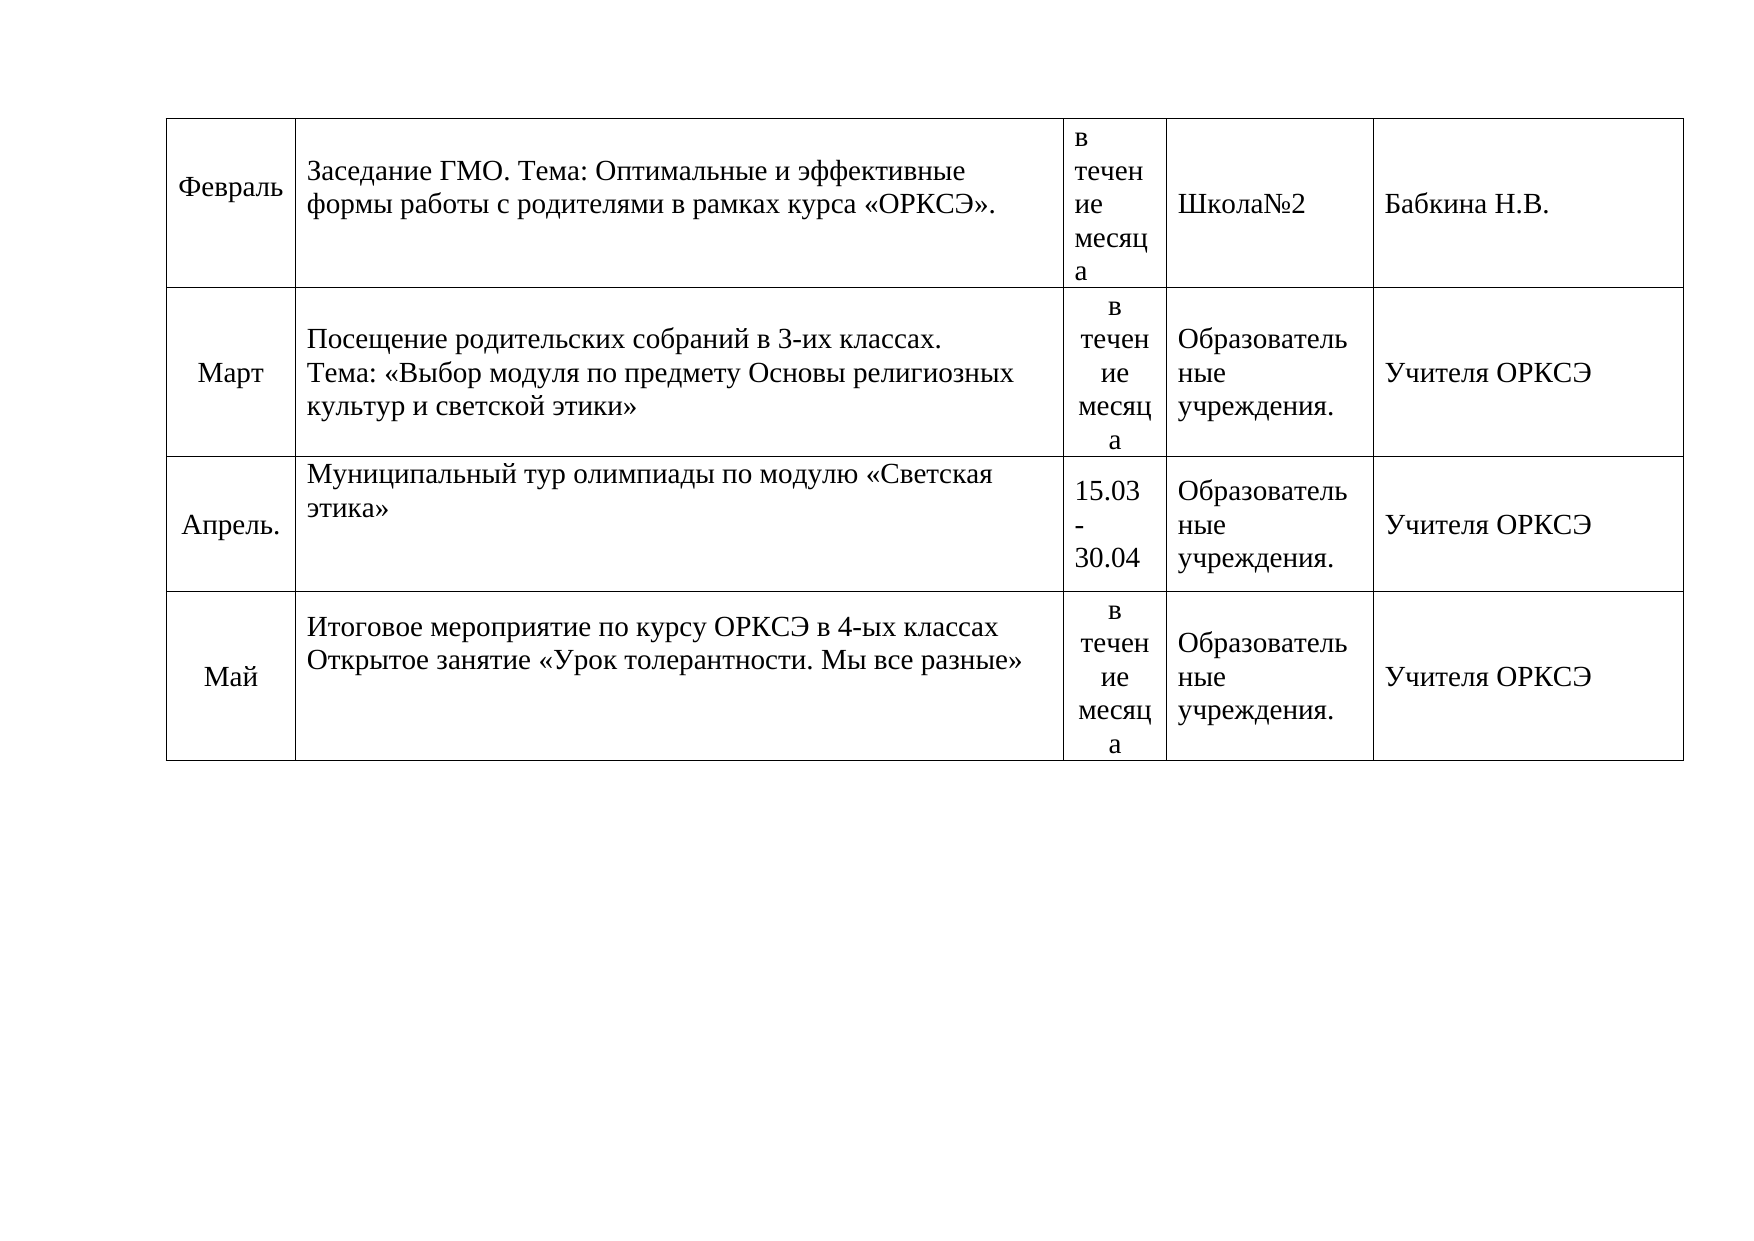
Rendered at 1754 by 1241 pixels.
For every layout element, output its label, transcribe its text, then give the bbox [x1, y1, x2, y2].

table_cell Муниципальный тур олимпиады по модулю «Светская этика» [296, 457, 1063, 591]
table_cell Школа№2 [1167, 119, 1373, 287]
table_cell 15.03 - 30.04 [1064, 457, 1166, 591]
table_cell в течение месяца [1064, 119, 1166, 287]
table_cell Учителя ОРКСЭ [1374, 592, 1683, 759]
table_cell Март [167, 288, 295, 456]
table_cell Февраль [167, 119, 295, 287]
table_cell Образовательные учреждения. [1167, 592, 1373, 759]
table_cell Заседание ГМО. Тема: Оптимальные и эффективные формы работы с родителями в рамках курса «ОРКСЭ». [296, 119, 1063, 287]
table_cell Бабкина Н.В. [1374, 119, 1683, 287]
table_cell Итоговое мероприятие по курсу ОРКСЭ в 4-ых классах Открытое занятие «Урок толерантности. Мы все разные» [296, 592, 1063, 759]
table_cell Образовательные учреждения. [1167, 288, 1373, 456]
table_cell в течение месяца [1064, 288, 1166, 456]
table_cell Май [167, 592, 295, 759]
table_cell в течение месяца [1064, 592, 1166, 759]
table_cell Образовательные учреждения. [1167, 457, 1373, 591]
table_cell Апрель. [167, 457, 295, 591]
table_cell Учителя ОРКСЭ [1374, 288, 1683, 456]
table_cell Посещение родительских собраний в 3-их классах. Тема: «Выбор модуля по предмету Основы религиозных культур и светской этики» [296, 288, 1063, 456]
table_cell Учителя ОРКСЭ [1374, 457, 1683, 591]
